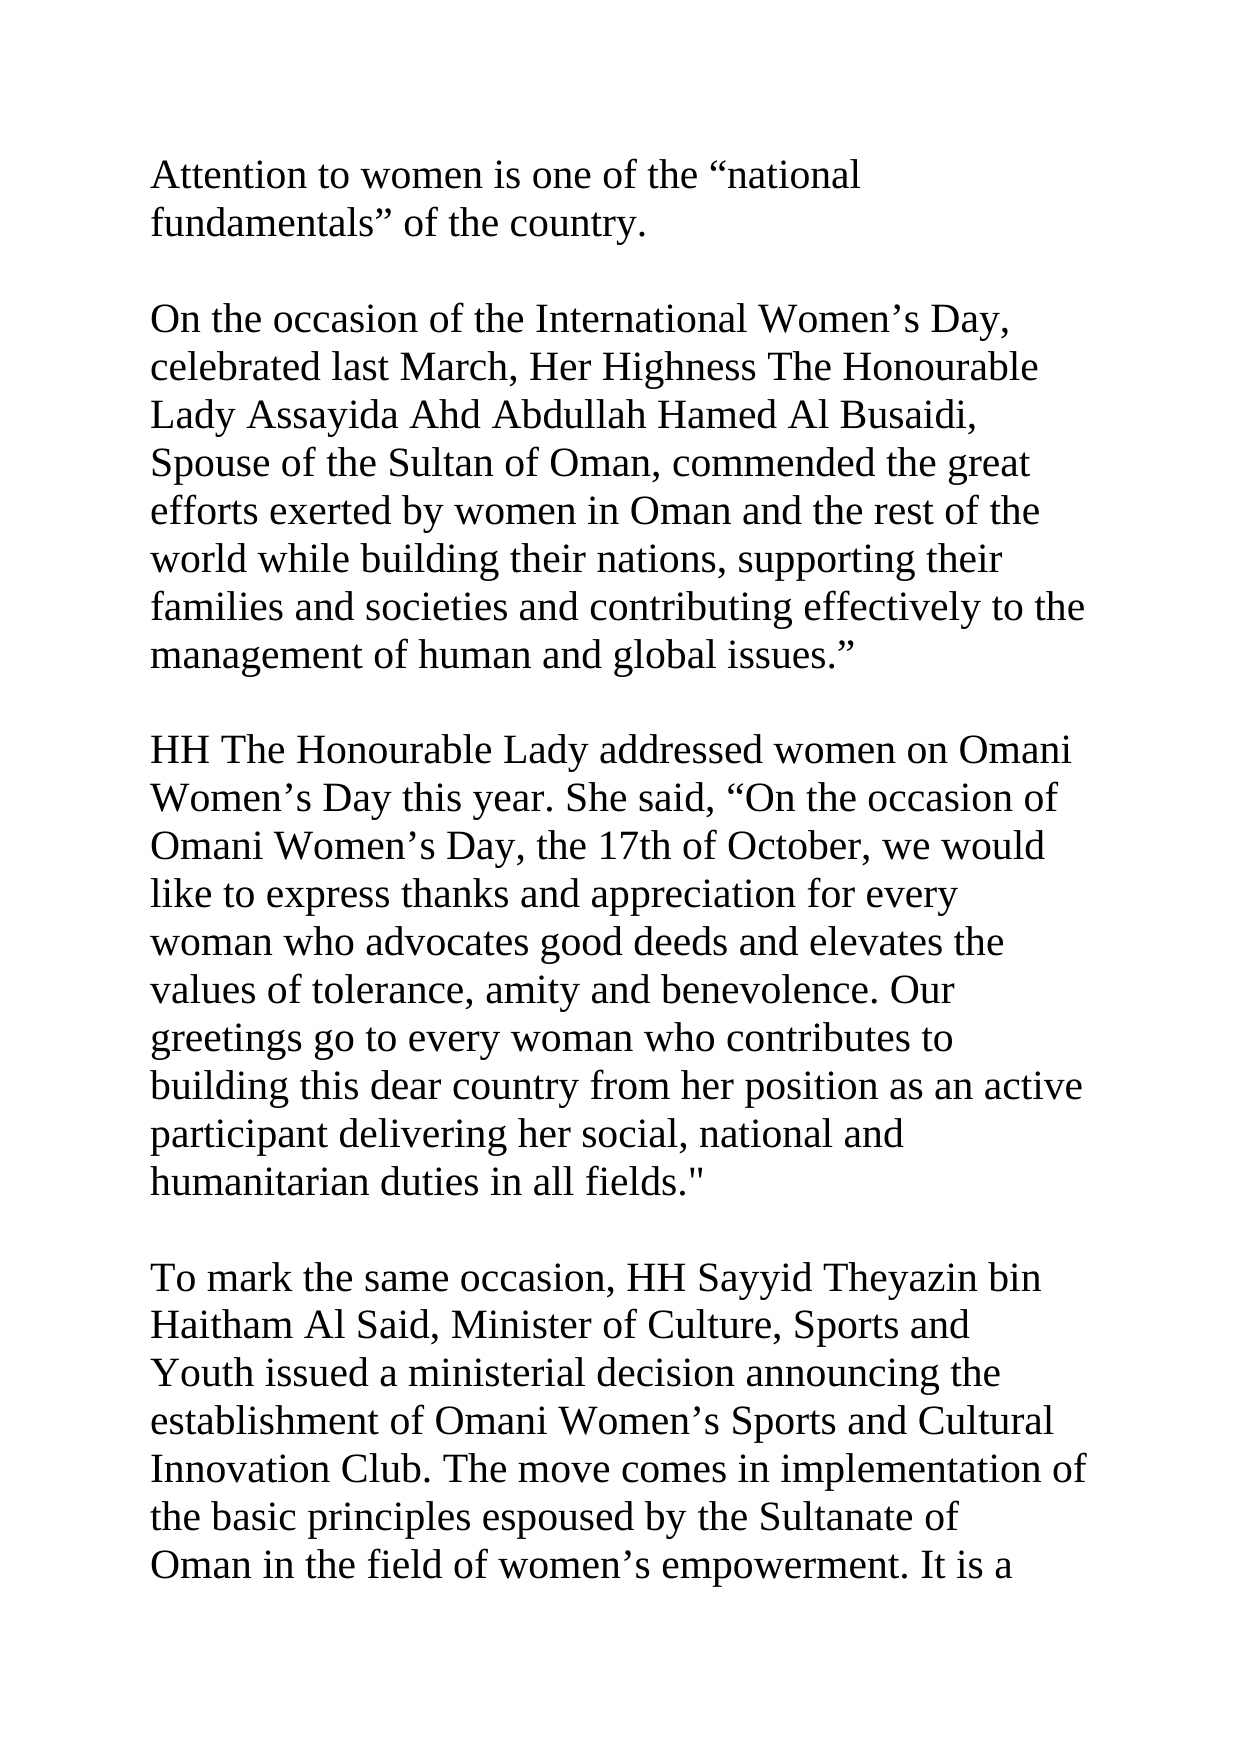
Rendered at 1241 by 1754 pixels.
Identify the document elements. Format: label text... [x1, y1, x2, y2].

text On the occasion of the International Women’s Day, celebrated last March, Her Highness The Honourable Lady Assayida Ahd Abdullah Hamed Al Busaidi, Spouse of the Sultan of Oman, commended the great efforts exerted by women in Oman and the rest of the world while building their nations, supporting their families and societies and contributing effectively to the management of human and global issues.” [150, 294, 1090, 677]
text HH The Honourable Lady addressed women on Omani Women’s Day this year. She said, “On the occasion of Omani Women’s Day, the 17th of October, we would like to express thanks and appreciation for every woman who advocates good deeds and elevates the values of tolerance, amity and benevolence. Our greetings go to every woman who contributes to building this dear country from her position as an active participant delivering her social, national and humanitarian duties in all fields." [150, 725, 1090, 1204]
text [150, 150, 1090, 246]
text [150, 1252, 1090, 1587]
